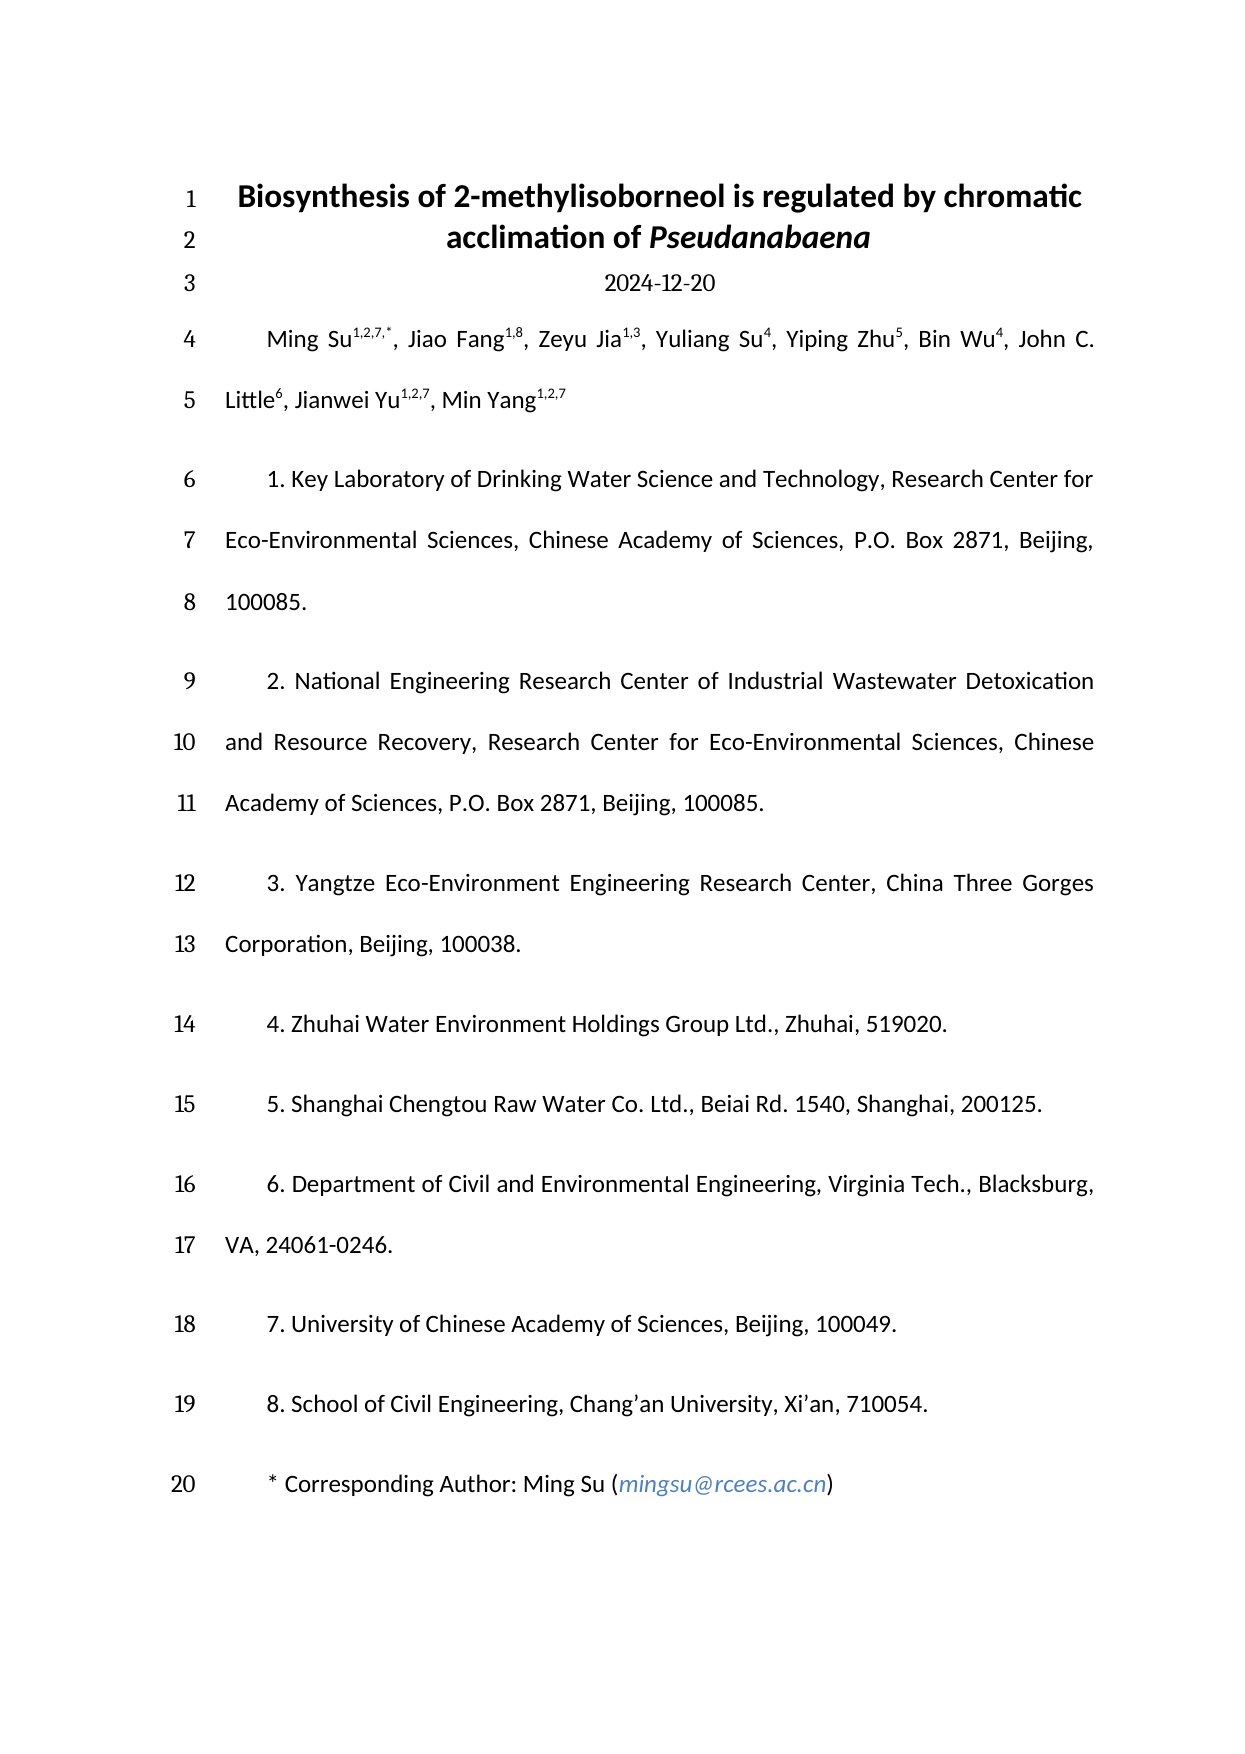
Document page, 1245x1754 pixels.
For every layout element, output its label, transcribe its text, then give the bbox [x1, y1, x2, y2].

text 4. Zhuhai Water Environment Holdings Group Ltd., Zhuhai, 519020. [225, 1008, 1095, 1039]
text 1. Key Laboratory of Drinking Water Science and Technology, Research Center for Eco-Environmental Sciences, Chinese Academy of Sciences, P.O. Box 2871, Beijing, 100085. [225, 463, 1095, 616]
title Biosynthesis of 2-methylisoborneol is regulated by chromatic acclimation of Pseudanabaena [225, 175, 1095, 256]
text Ming Su1,2,7,*, Jiao Fang1,8, Zeyu Jia1,3, Yuliang Su4, Yiping Zhu5, Bin Wu4, John C. Little6, Jianwei Yu1,2,7, Min Yang1,2,7 [225, 323, 1095, 414]
text 3. Yangtze Eco-Environment Engineering Research Center, China Three Gorges Corporation, Beijing, 100038. [225, 867, 1095, 959]
text 6. Department of Civil and Environmental Engineering, Virginia Tech., Blacksburg, VA, 24061-0246. [225, 1168, 1095, 1259]
text * Corresponding Author: Ming Su (mingsu@rcees.ac.cn) [225, 1468, 1095, 1499]
text 8. School of Civil Engineering, Chang’an University, Xi’an, 710054. [225, 1388, 1095, 1419]
text 2024-12-20 [225, 269, 1095, 298]
text 5. Shanghai Chengtou Raw Water Co. Ltd., Beiai Rd. 1540, Shanghai, 200125. [225, 1088, 1095, 1118]
text 2. National Engineering Research Center of Industrial Wastewater Detoxication and Resource Recovery, Research Center for Eco-Environmental Sciences, Chinese Academy of Sciences, P.O. Box 2871, Beijing, 100085. [225, 665, 1095, 818]
text 7. University of Chinese Academy of Sciences, Beijing, 100049. [225, 1308, 1095, 1339]
